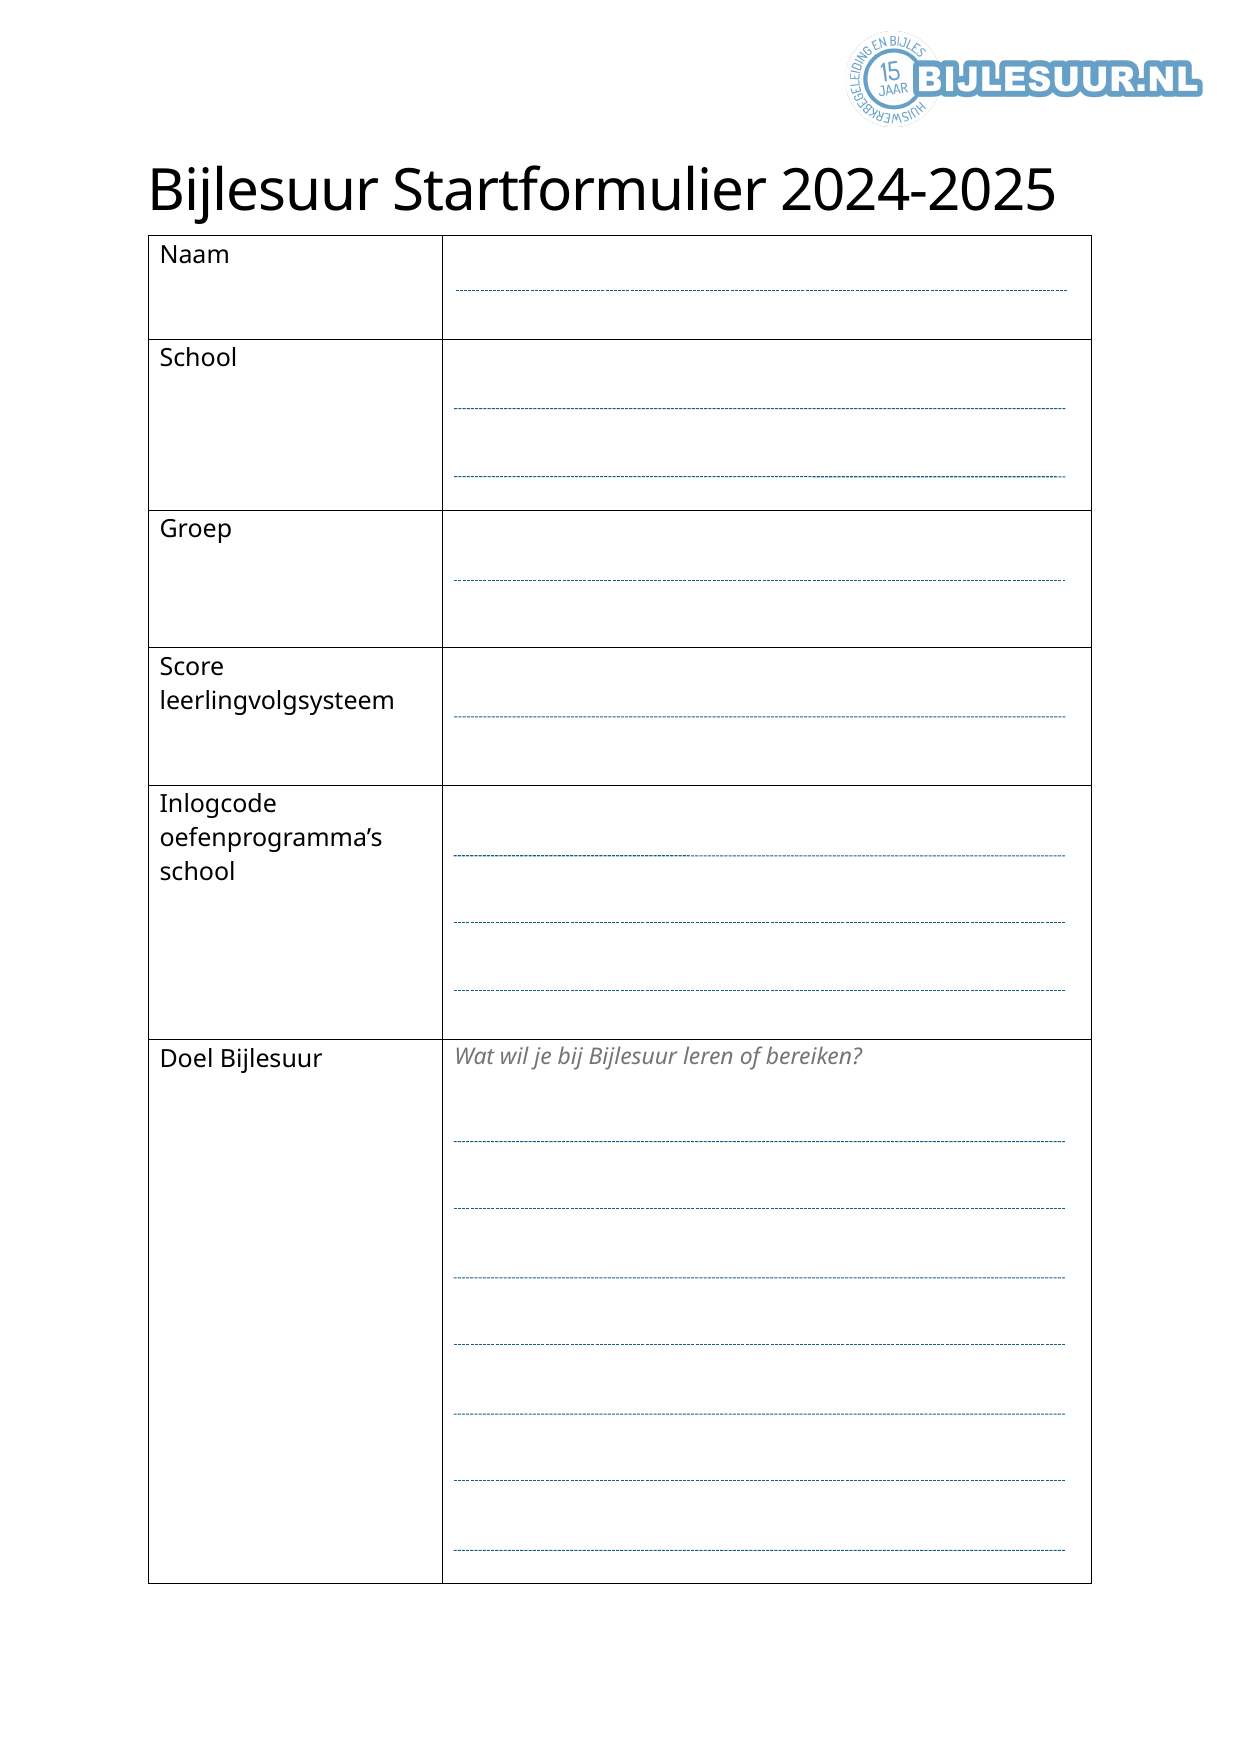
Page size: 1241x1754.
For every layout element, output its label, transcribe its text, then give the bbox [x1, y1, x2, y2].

table_cell [443, 648, 1091, 784]
table_cell School [149, 340, 442, 510]
table_cell Score leerlingvolgsysteem [149, 648, 442, 784]
table_header Naam [149, 236, 442, 339]
table_header [443, 236, 1091, 339]
table_cell Groep [149, 511, 442, 647]
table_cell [443, 1040, 1091, 1582]
picture [845, 31, 1203, 127]
title Bijlesuur Startformulier 2024-2025 [148, 148, 1093, 227]
table_cell [443, 786, 1091, 1039]
table_cell [443, 340, 1091, 510]
table_cell [443, 511, 1091, 647]
table_cell Inlogcode oefenprogramma’s school [149, 786, 442, 1039]
table_cell Doel Bijlesuur [149, 1040, 442, 1582]
